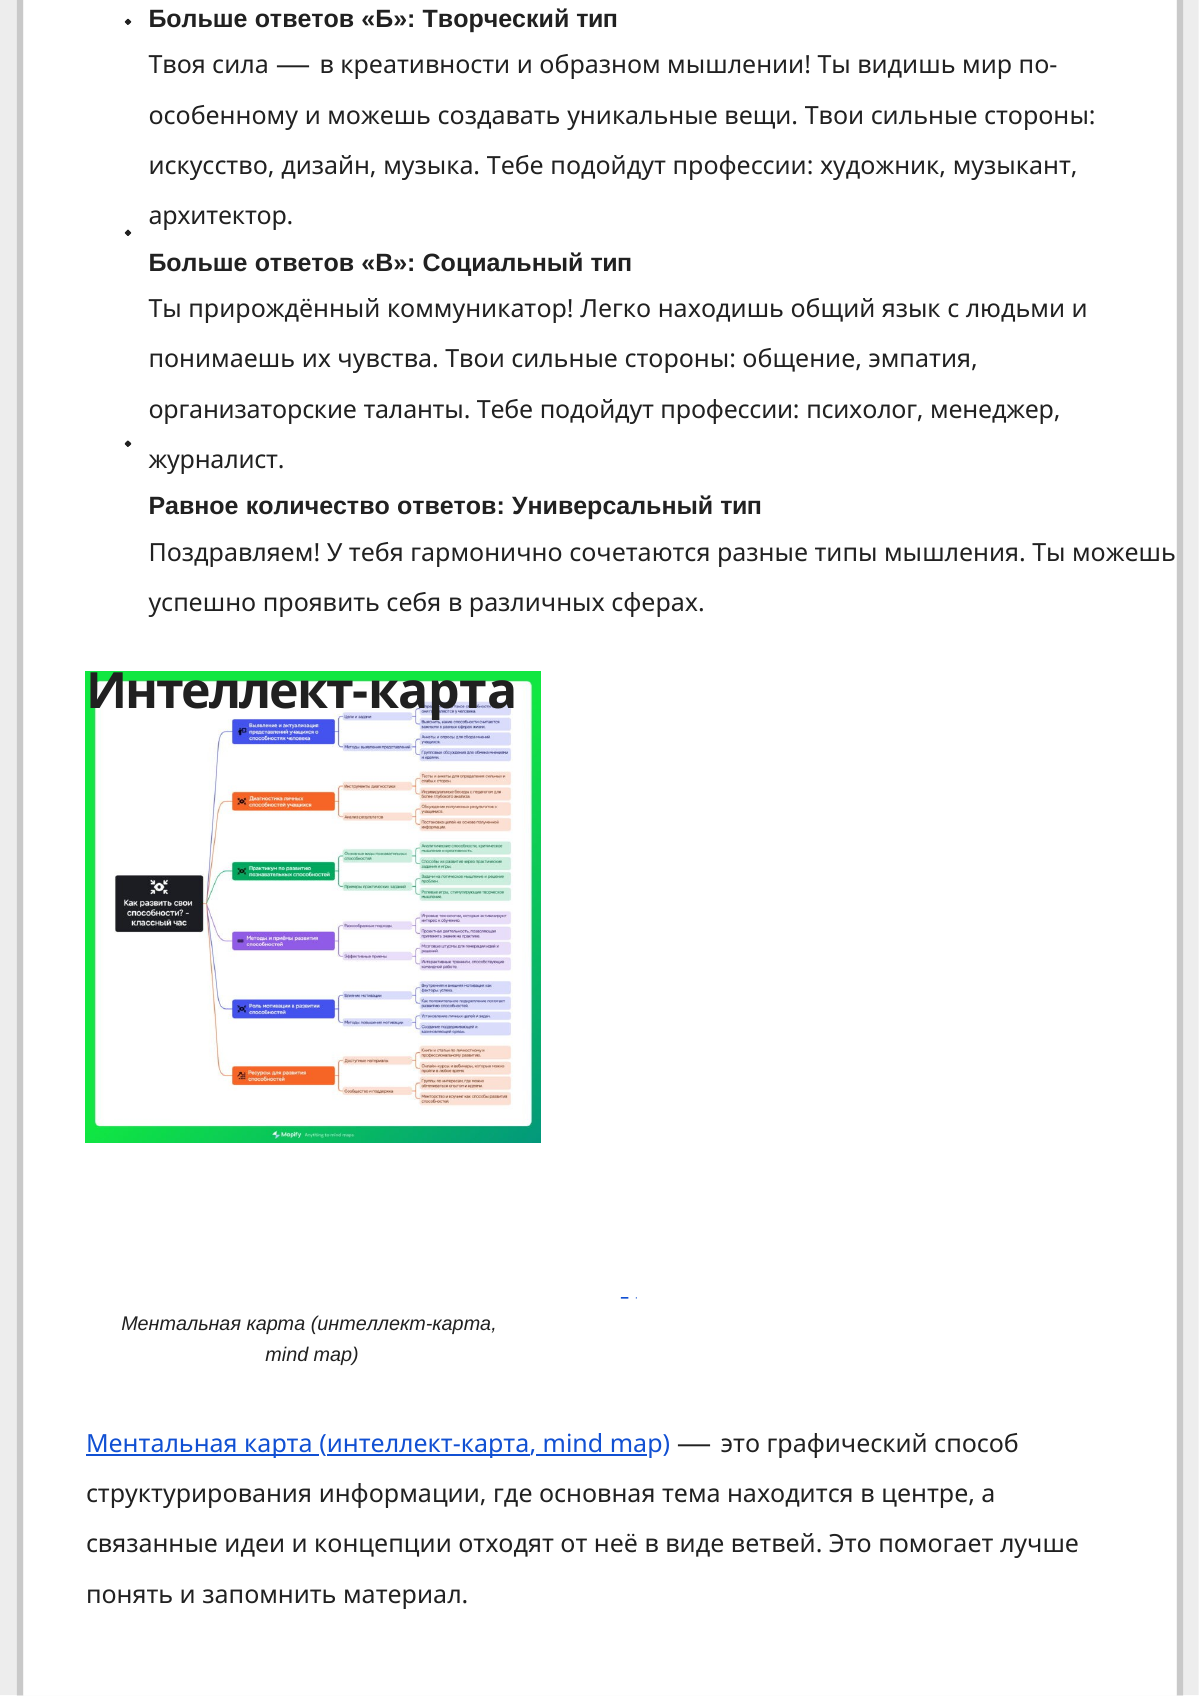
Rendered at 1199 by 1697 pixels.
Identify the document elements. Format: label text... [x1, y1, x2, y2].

subtitle Интеллект-карта [86, 655, 1199, 723]
text Ментальная карта (интеллект-карта, mind map) — это графический способ структурирования информации, где основная тема находится в центре, а связанные идеи и концепции отходят от неё в виде ветвей. Это помогает лучше понять и запомнить материал. [86, 1426, 1108, 1611]
text Твоя сила — в креативности и образном мышлении! Ты видишь мир по- особенному и можешь создавать уникальные вещи. Твои сильные стороны: искусство, дизайн, музыка. Тебе подойдут профессии: художник, музыкант, архитектор. [148, 47, 1108, 232]
text Ты прирождённый коммуникатор! Легко находишь общий язык с людьми и понимаешь их чувства. Твои сильные стороны: общение, эмпатия, организаторские таланты. Тебе подойдут профессии: психолог, менеджер, журналист. [148, 291, 1108, 476]
text Ментальная карта (интеллект-карта, mind map) [121, 1312, 537, 1366]
picture [85, 671, 541, 1143]
subtitle Больше ответов «В»: Социальный тип [148, 248, 1199, 277]
text Поздравляем! У тебя гармонично сочетаются разные типы мышления. Ты можешь успешно проявить себя в различных сферах. [148, 534, 1199, 618]
subtitle Равное количество ответов: Универсальный тип [148, 492, 1199, 520]
subtitle Больше ответов «Б»: Творческий тип [148, 4, 1199, 33]
